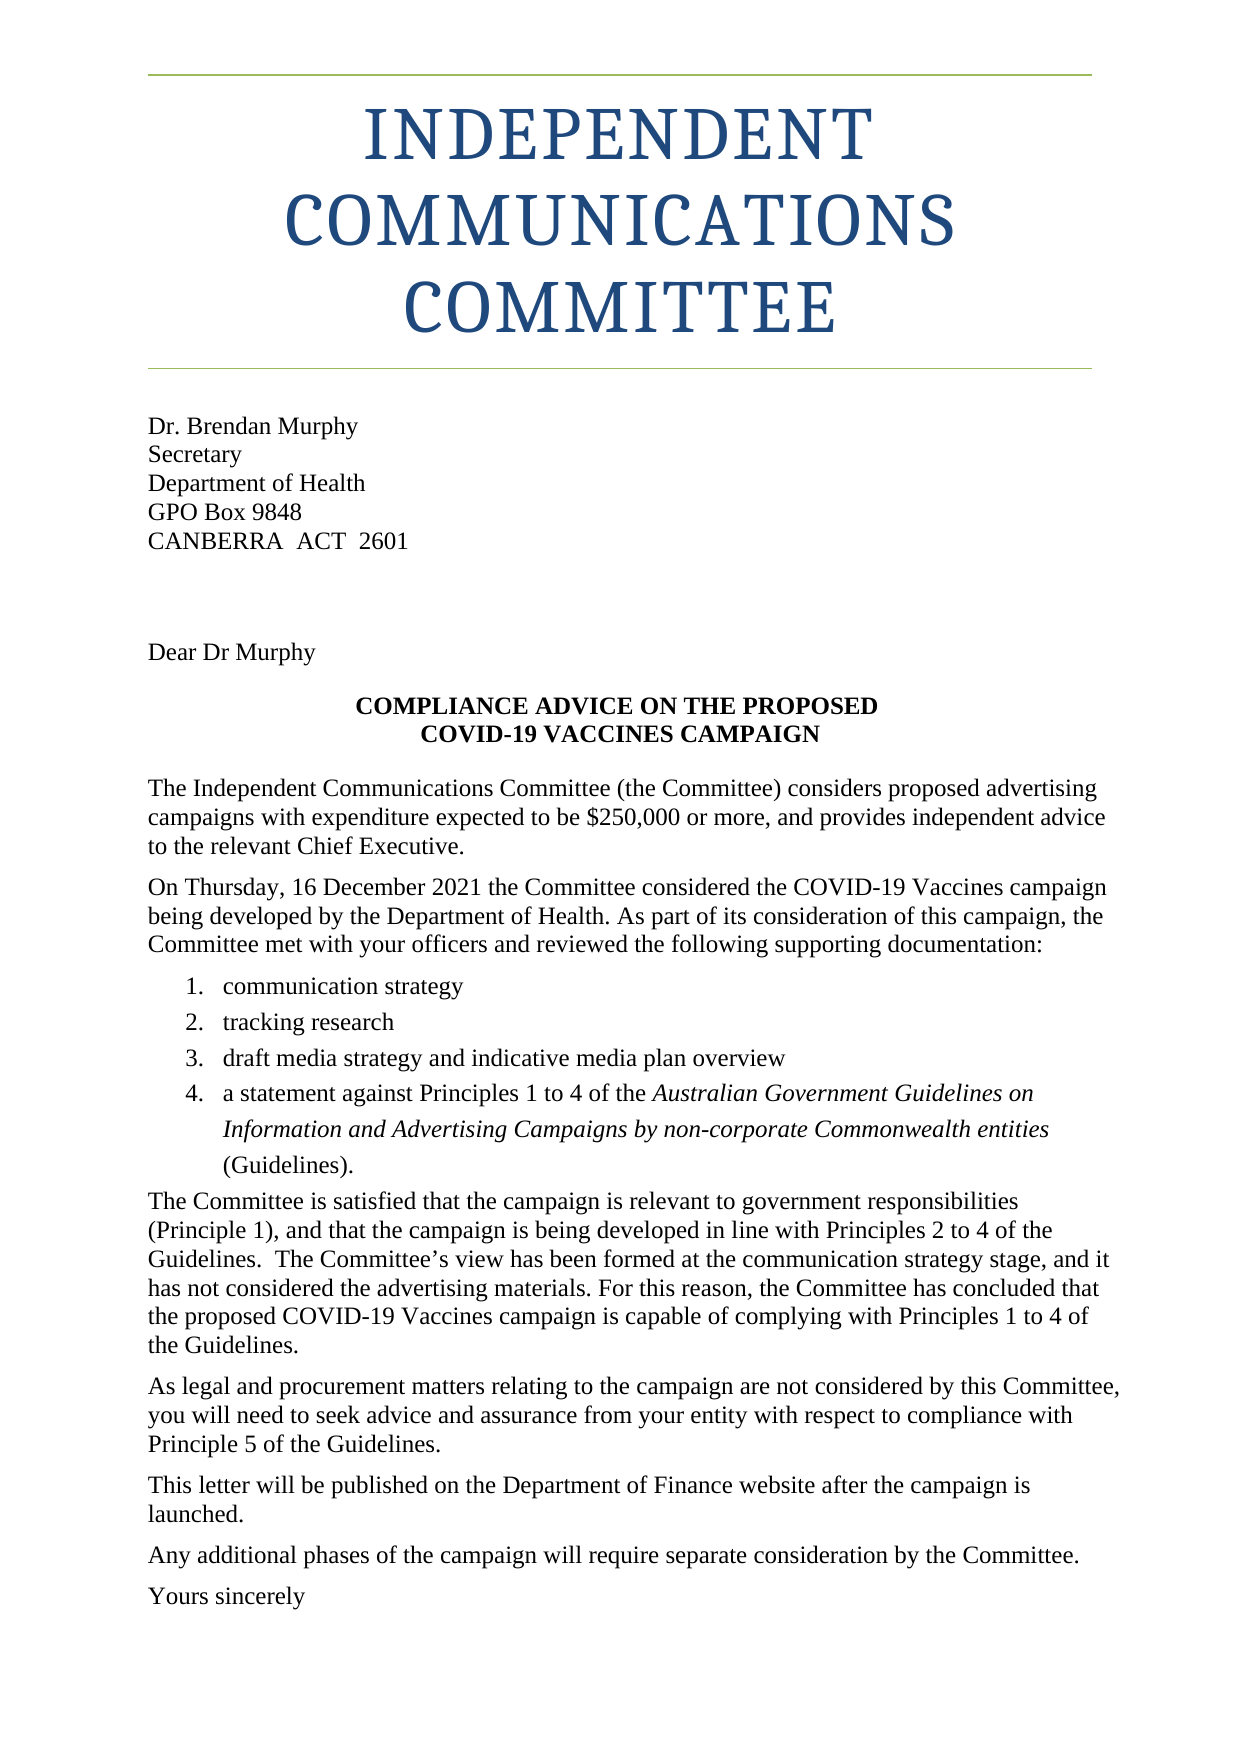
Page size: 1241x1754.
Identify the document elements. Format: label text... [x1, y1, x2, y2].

text GPO Box 9848 [148, 497, 1092, 526]
list a statement against Principles 1 to 4 of the Australian Government Guidelines on Information and Advertising Campaigns by non-corporate Commonwealth entities (Guidelines). [185, 1078, 1122, 1179]
list tracking research [185, 1007, 1122, 1035]
text This letter will be published on the Department of Finance website after the campaign is launched. [148, 1470, 1122, 1528]
text The Independent Communications Committee (the Committee) considers proposed advertising campaigns with expenditure expected to be $250,000 or more, and provides independent advice to the relevant Chief Executive. [148, 773, 1122, 859]
text Dear Dr Murphy [148, 637, 1092, 666]
text CANBERRA ACT 2601 [148, 526, 1092, 554]
list communication strategy [185, 971, 1122, 999]
text COMPLIANCE ADVICE ON THE PROPOSED COVID-19 VaccineS Campaign [148, 691, 1092, 748]
text On Thursday, 16 December 2021 the Committee considered the COVID-19 Vaccines campaign being developed by the Department of Health. As part of its consideration of this campaign, the Committee met with your officers and reviewed the following supporting documentation: [148, 872, 1122, 958]
text Department of Health [148, 468, 1092, 497]
text The Committee is satisfied that the campaign is relevant to government responsibilities (Principle 1), and that the campaign is being developed in line with Principles 2 to 4 of the Guidelines. The Committee’s view has been formed at the communication strategy stage, and it has not considered the advertising materials. For this reason, the Committee has concluded that the proposed COVID-19 Vaccines campaign is capable of complying with Principles 1 to 4 of the Guidelines. [148, 1186, 1122, 1359]
text Dr. Brendan Murphy [148, 411, 1092, 439]
text Secretary [148, 439, 1092, 468]
text Any additional phases of the campaign will require separate consideration by the Committee. [148, 1540, 1122, 1569]
text Yours sincerely [148, 1581, 1092, 1610]
text As legal and procurement matters relating to the campaign are not considered by this Committee, you will need to seek advice and assurance from your entity with respect to compliance with Principle 5 of the Guidelines. [148, 1371, 1122, 1458]
list draft media strategy and indicative media plan overview [185, 1043, 1122, 1071]
